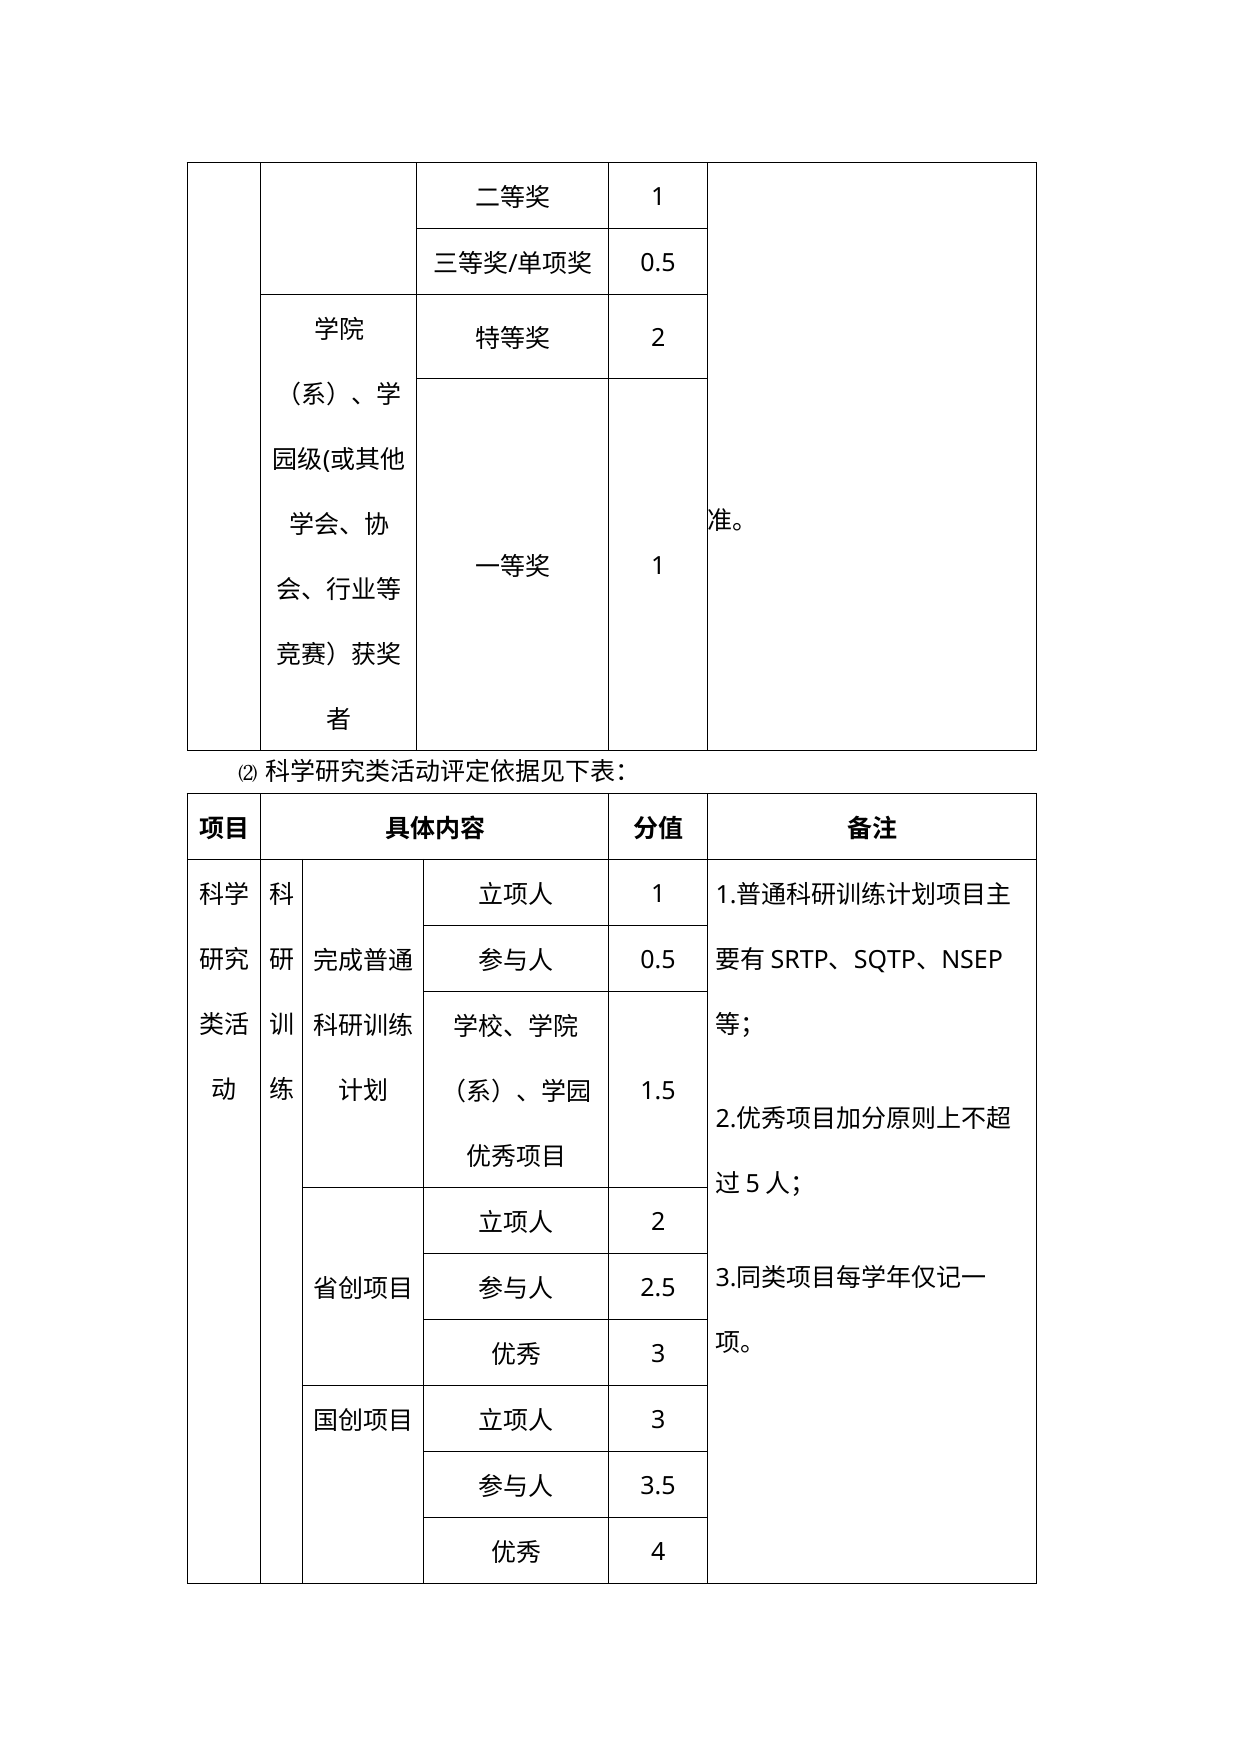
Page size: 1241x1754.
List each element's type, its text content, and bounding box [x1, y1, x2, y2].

table_cell 1 [609, 379, 707, 750]
table_header 备注 [708, 794, 1036, 859]
table_cell 3.5 [609, 1452, 707, 1517]
table_cell 国创项目 [303, 1386, 423, 1583]
table_cell 3 [609, 1320, 707, 1385]
table_cell 1 [609, 860, 707, 925]
table_cell 0.5 [609, 926, 707, 991]
table_header 项目 [188, 794, 260, 859]
table_header 具体内容 [261, 794, 608, 859]
table_header 分值 [609, 794, 707, 859]
table_cell 科研训练 [261, 860, 302, 1583]
table_cell 特等奖 [417, 295, 608, 378]
table_cell 4 [609, 1518, 707, 1583]
table_cell 一等奖 [417, 379, 608, 750]
table_cell 学校、学院（系）、学园优秀项目 [424, 992, 608, 1187]
text ⑵ 科学研究类活动评定依据见下表： [187, 751, 1053, 787]
table_cell 立项人 [424, 860, 608, 925]
table_cell 立项人 [424, 1188, 608, 1253]
table_cell 省创项目 [303, 1188, 423, 1385]
table_cell 优秀 [424, 1320, 608, 1385]
table_cell 0.5 [609, 229, 707, 294]
table_cell 参与人 [424, 1254, 608, 1319]
table_cell 3 [609, 1386, 707, 1451]
table_cell 参与人 [424, 1452, 608, 1517]
table_cell 立项人 [424, 1386, 608, 1451]
table_cell 优秀 [424, 1518, 608, 1583]
table_cell 2 [609, 1188, 707, 1253]
table_cell 1 [609, 163, 707, 228]
table_cell 三等奖/单项奖 [417, 229, 608, 294]
table_cell 2 [609, 295, 707, 378]
table_cell 学院（系）、学园级(或其他学会、协会、行业等竞赛）获奖者 [261, 295, 416, 750]
table_cell 完成普通科研训练计划 [303, 860, 423, 1187]
table_cell 1.普通科研训练计划项目主要有SRTP、SQTP、NSEP等； 2.优秀项目加分原则上不超过5人； 3.同类项目每学年仅记一项。 [708, 860, 1036, 1583]
table_cell 2.5 [609, 1254, 707, 1319]
table_cell 1.5 [609, 992, 707, 1187]
table_cell 二等奖 [417, 163, 608, 228]
table_cell 参与人 [424, 926, 608, 991]
table_cell 科学研究类活动 [188, 860, 260, 1583]
